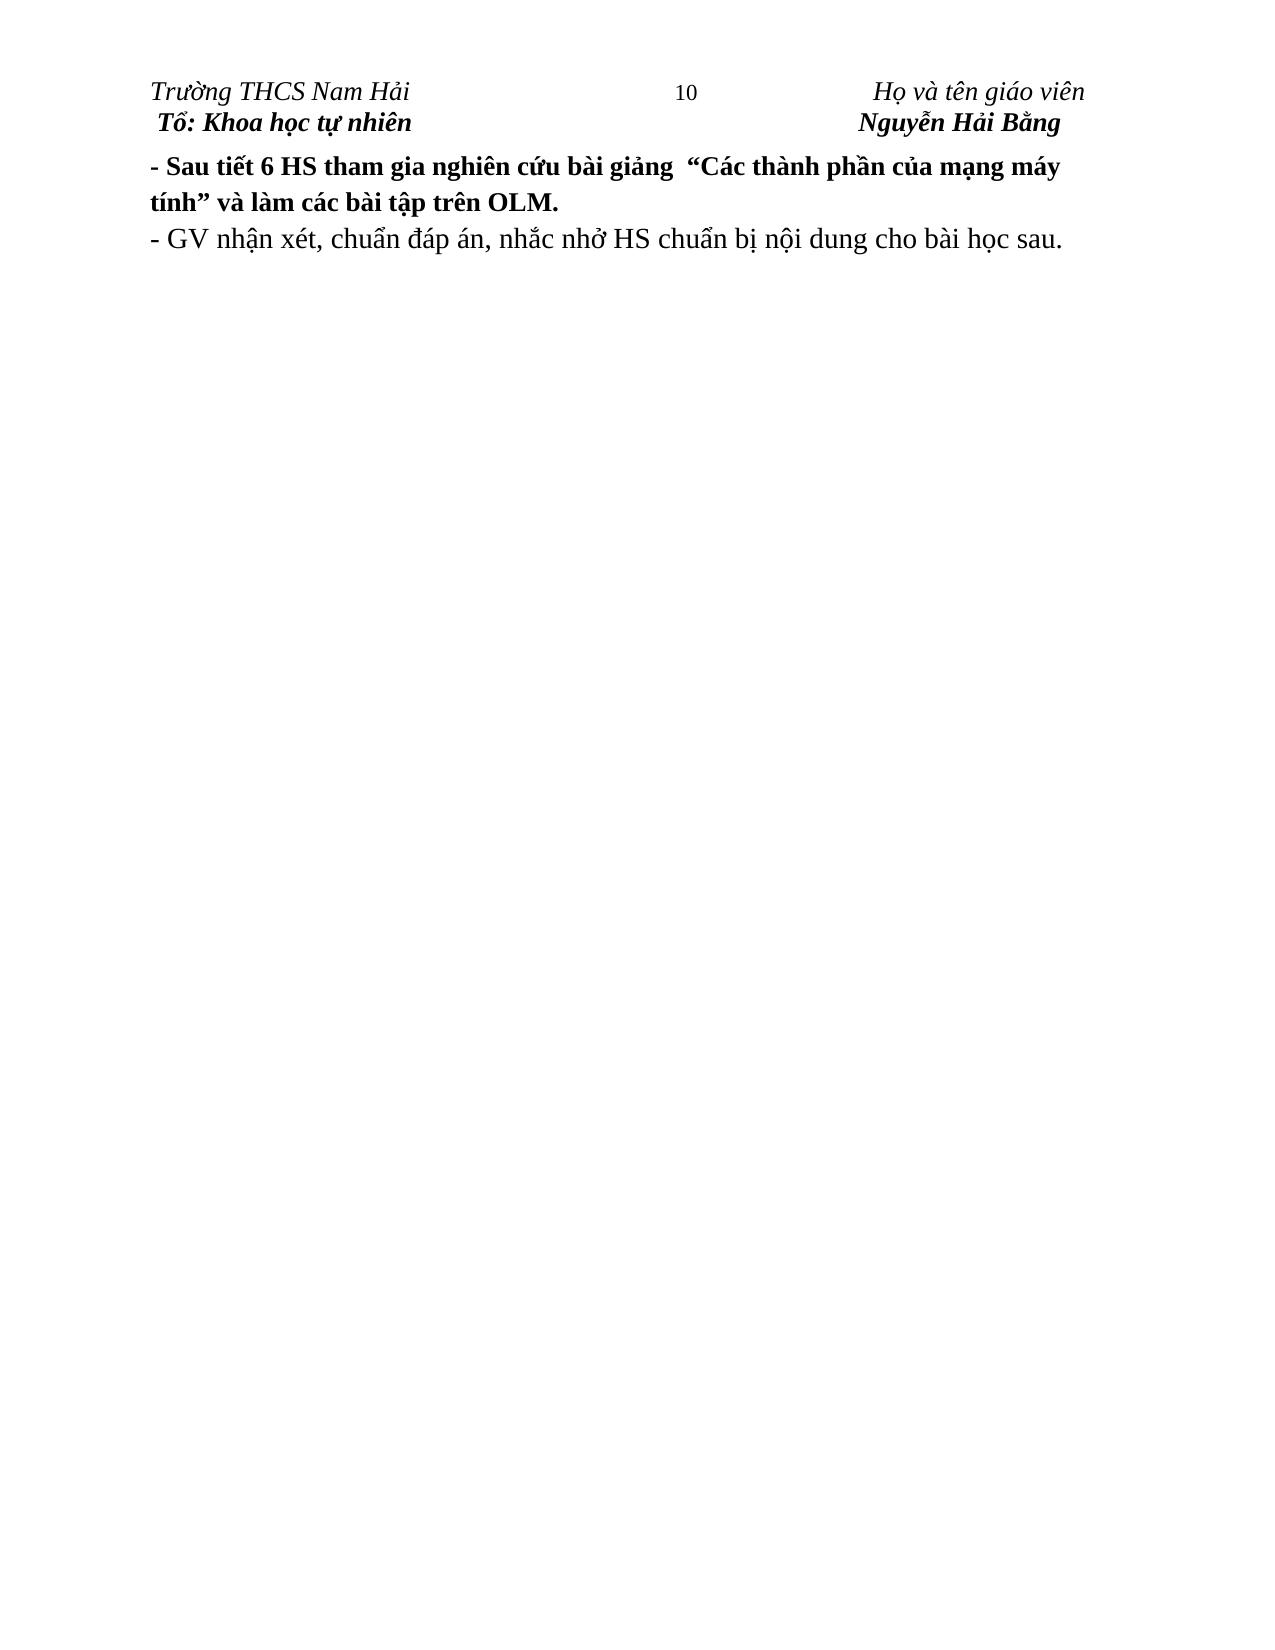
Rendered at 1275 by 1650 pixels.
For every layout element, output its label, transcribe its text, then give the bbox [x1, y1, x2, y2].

text - Sau tiết 6 HS tham gia nghiên cứu bài giảng “Các thành phần của mạng máy tính” và làm các bài tập trên OLM. [150, 150, 1125, 217]
text - GV nhận xét, chuẩn đáp án, nhắc nhở HS chuẩn bị nội dung cho bài học sau. [150, 221, 1125, 255]
